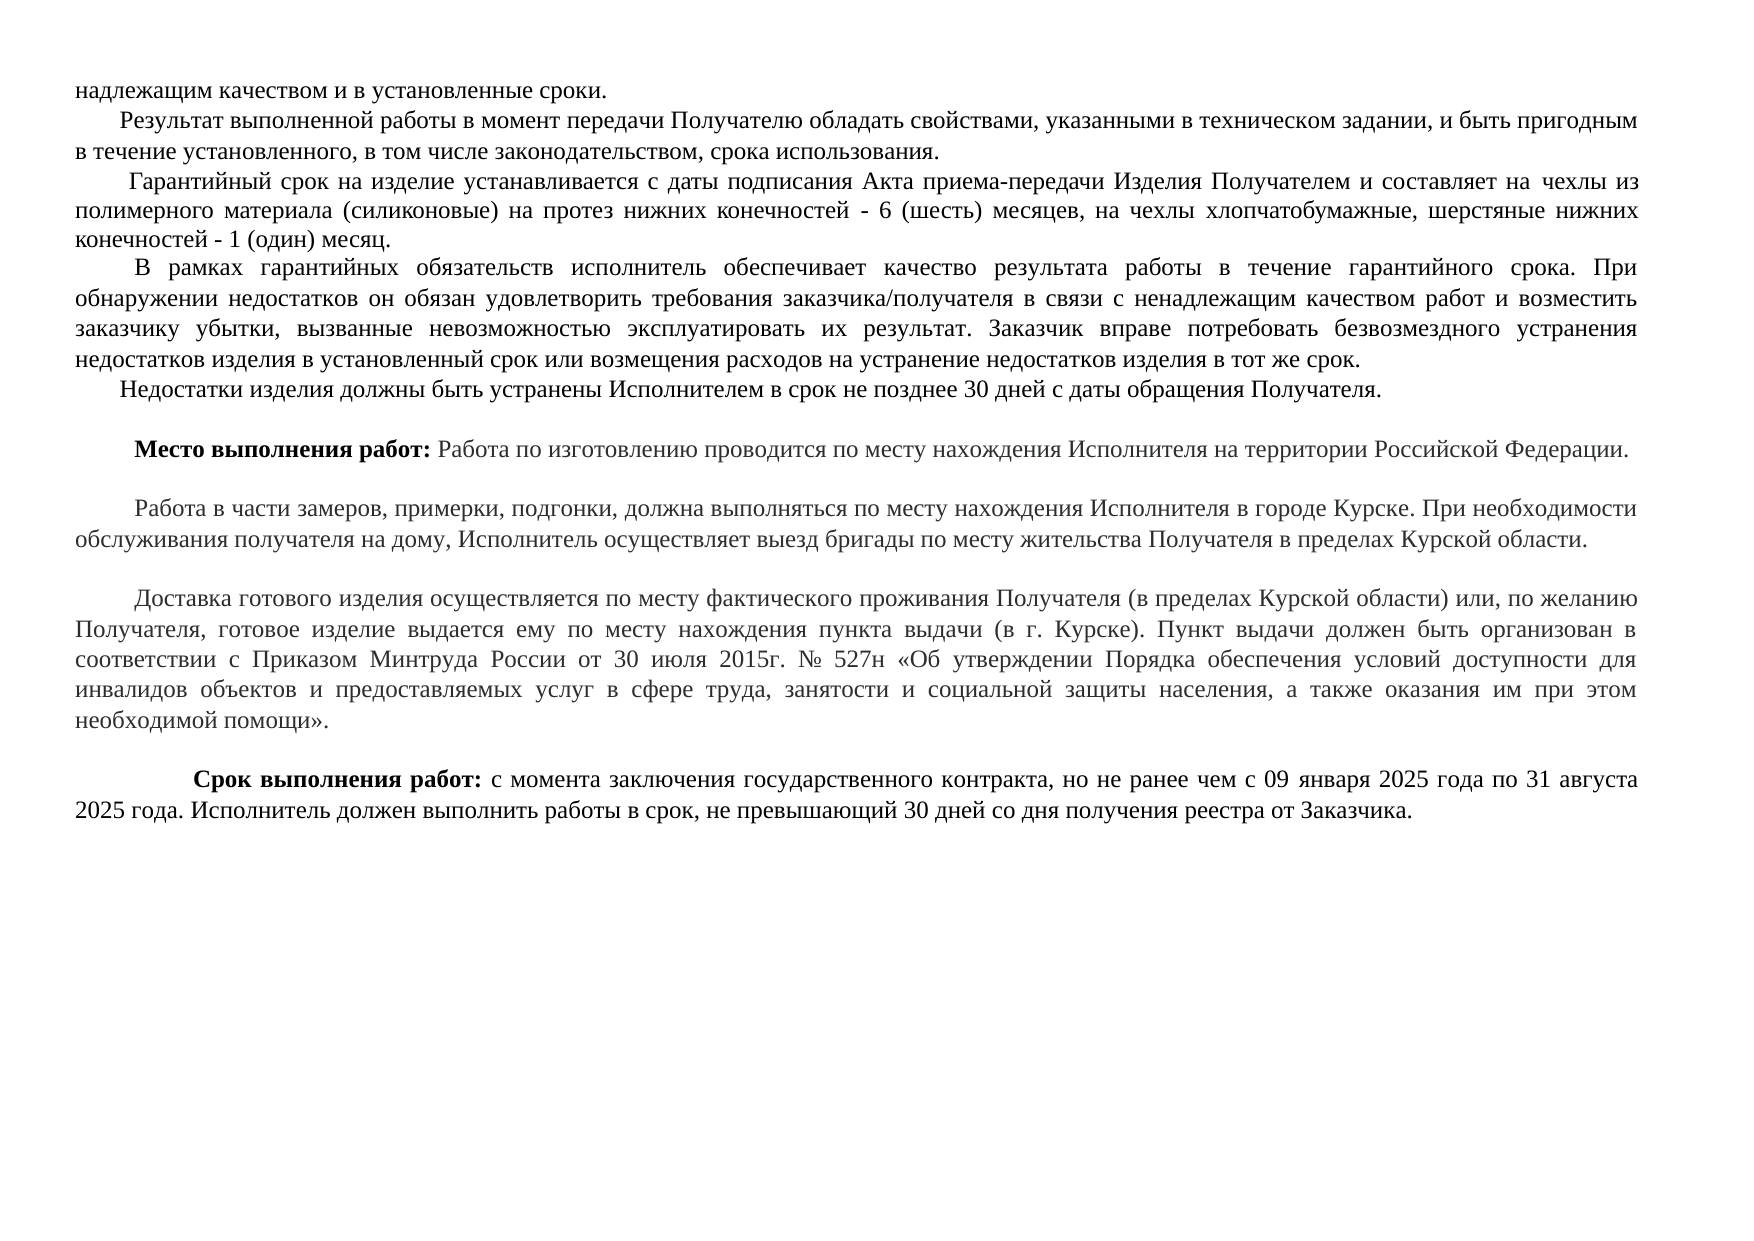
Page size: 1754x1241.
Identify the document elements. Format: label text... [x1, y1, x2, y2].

text Результат выполненной работы в момент передачи Получателю обладать свойствами, указанными в техническом задании, и быть пригодным в течение установленного, в том числе законодательством, срока использования. [75, 105, 1639, 164]
text Срок выполнения работ: с момента заключения государственного контракта, но не ранее чем с 09 января 2025 года по 31 августа 2025 года. Исполнитель должен выполнить работы в срок, не превышающий 30 дней со дня получения реестра от Заказчика. [75, 764, 1639, 824]
text Место выполнения работ: Работа по изготовлению проводится по месту нахождения Исполнителя на территории Российской Федерации. [75, 434, 1639, 462]
text Доставка готового изделия осуществляется по месту фактического проживания Получателя (в пределах Курской области) или, по желанию Получателя, готовое изделие выдается ему по месту нахождения пункта выдачи (в г. Курске). Пункт выдачи должен быть организован в соответствии с Приказом Минтруда России от 30 июля 2015г. № 527н «Об утверждении Порядка обеспечения условий доступности для инвалидов объектов и предоставляемых услуг в сфере труда, занятости и социальной защиты населения, а также оказания им при этом необходимой помощи». [75, 583, 1639, 734]
text Работа в части замеров, примерки, подгонки, должна выполняться по месту нахождения Исполнителя в городе Курске. При необходимости обслуживания получателя на дому, Исполнитель осуществляет выезд бригады по месту жительства Получателя в пределах Курской области. [75, 493, 1639, 552]
text Гарантийный срок на изделие устанавливается с даты подписания Акта приема-передачи Изделия Получателем и составляет на чехлы из полимерного материала (силиконовые) на протез нижних конечностей - 6 (шесть) месяцев, на чехлы хлопчатобумажные, шерстяные нижних конечностей - 1 (один) месяц. [75, 166, 1639, 252]
text В рамках гарантийных обязательств исполнитель обеспечивает качество результата работы в течение гарантийного срока. При обнаружении недостатков он обязан удовлетворить требования заказчика/получателя в связи с ненадлежащим качеством работ и возместить заказчику убытки, вызванные невозможностью эксплуатировать их результат. Заказчик вправе потребовать безвозмездного устранения недостатков изделия в установленный срок или возмещения расходов на устранение недостатков изделия в тот же срок. [75, 252, 1639, 372]
text Недостатки изделия должны быть устранены Исполнителем в срок не позднее 30 дней с даты обращения Получателя. [75, 374, 1639, 403]
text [75, 75, 1639, 104]
